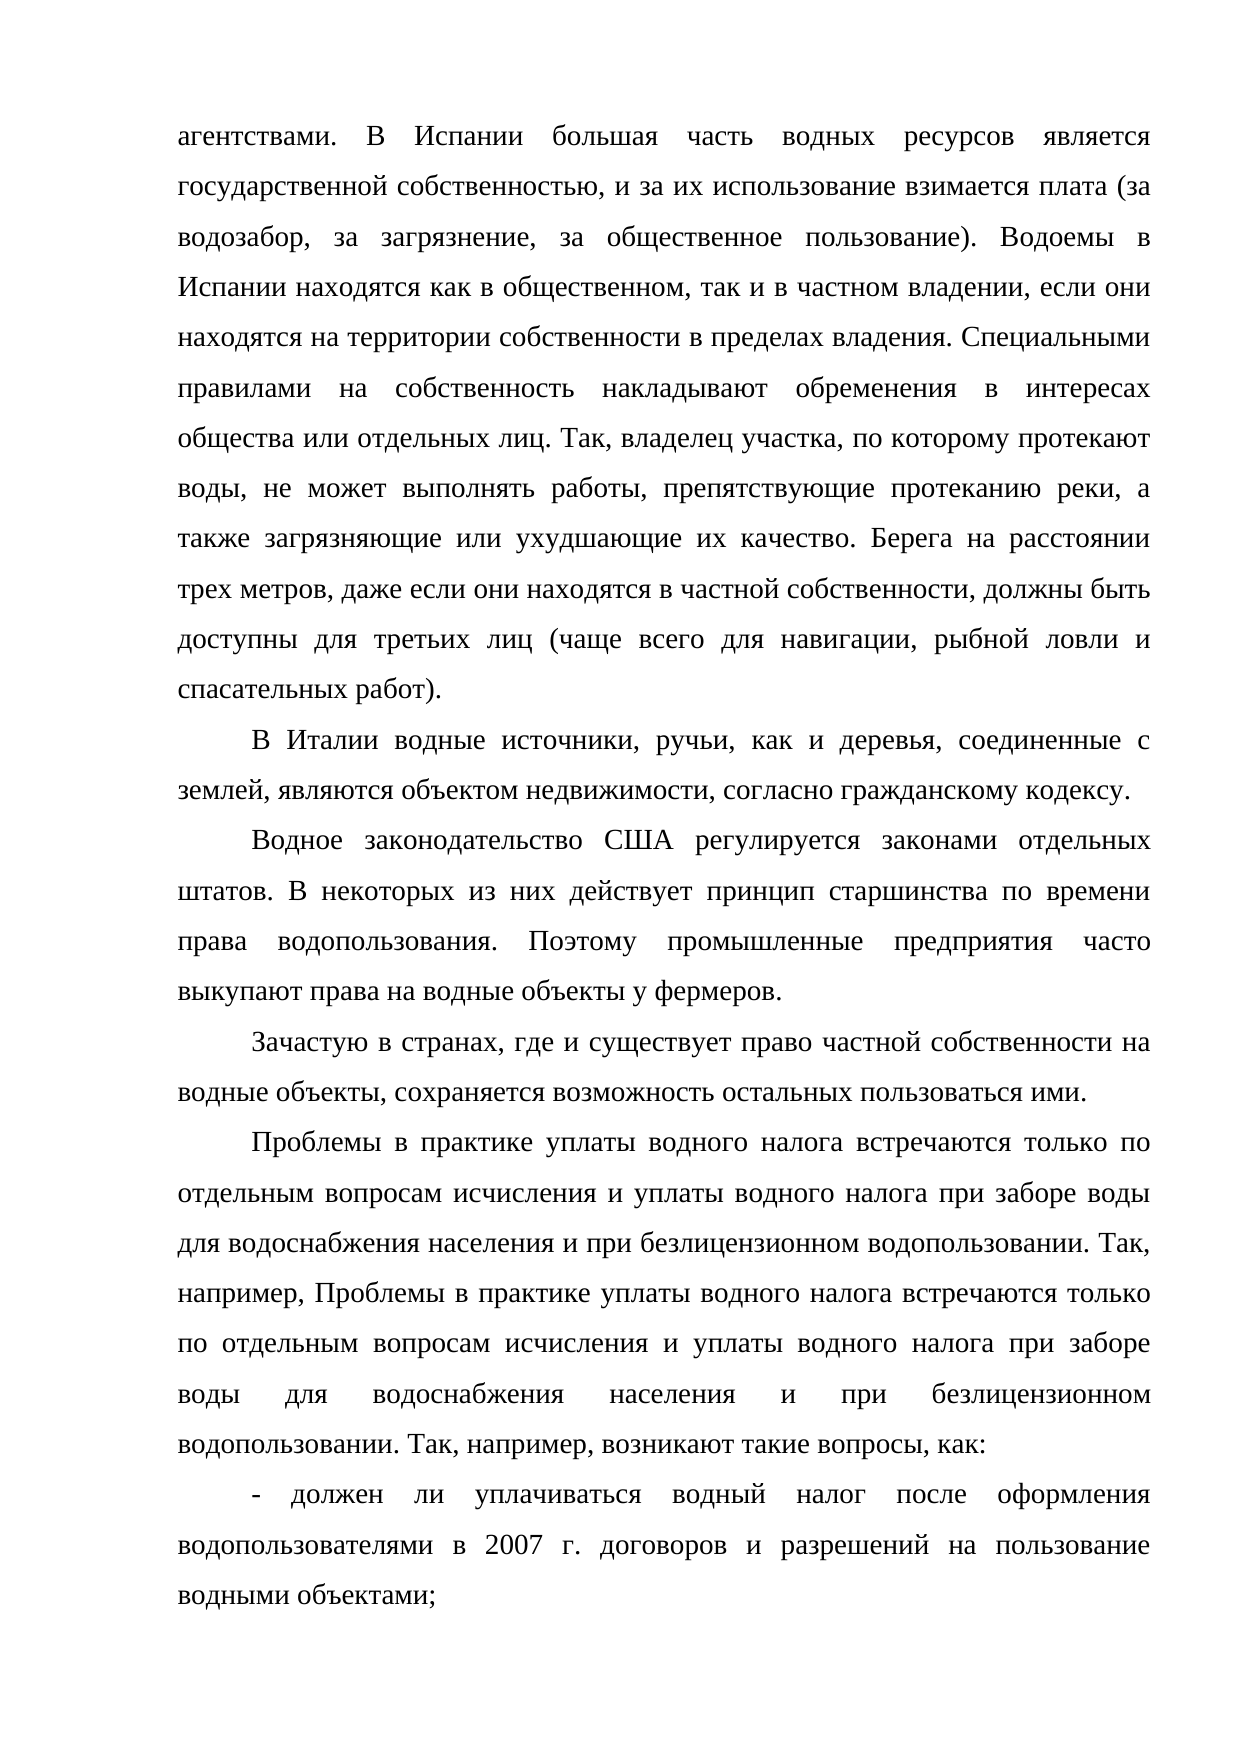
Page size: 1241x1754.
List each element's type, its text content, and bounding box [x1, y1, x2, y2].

text - должен ли уплачиваться водный налог после оформления водопользователями в . договоров и разрешений на пользование водными объектами; [177, 1477, 1152, 1611]
text Проблемы в практике уплаты водного налога встречаются только по отдельным вопросам исчисления и уплаты водного налога при заборе воды для водоснабжения населения и при безлицензионном водопользовании. Так, например, Проблемы в практике уплаты водного налога встречаются только по отдельным вопросам исчисления и уплаты водного налога при заборе воды для водоснабжения населения и при безлицензионном водопользовании. Так, например, возникают такие вопросы, как: [177, 1124, 1152, 1460]
text Водное законодательство США регулируется законами отдельных штатов. В некоторых из них действует принцип старшинства по времени права водопользования. Поэтому промышленные предприятия часто выкупают права на водные объекты у фермеров. [177, 822, 1152, 1007]
text В Италии водные источники, ручьи, как и деревья, соединенные с землей, являются объектом недвижимости, согласно гражданскому кодексу. [177, 722, 1152, 806]
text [177, 118, 1152, 705]
text Зачастую в странах, где и существует право частной собственности на водные объекты, сохраняется возможность остальных пользоваться ими. [177, 1024, 1152, 1108]
